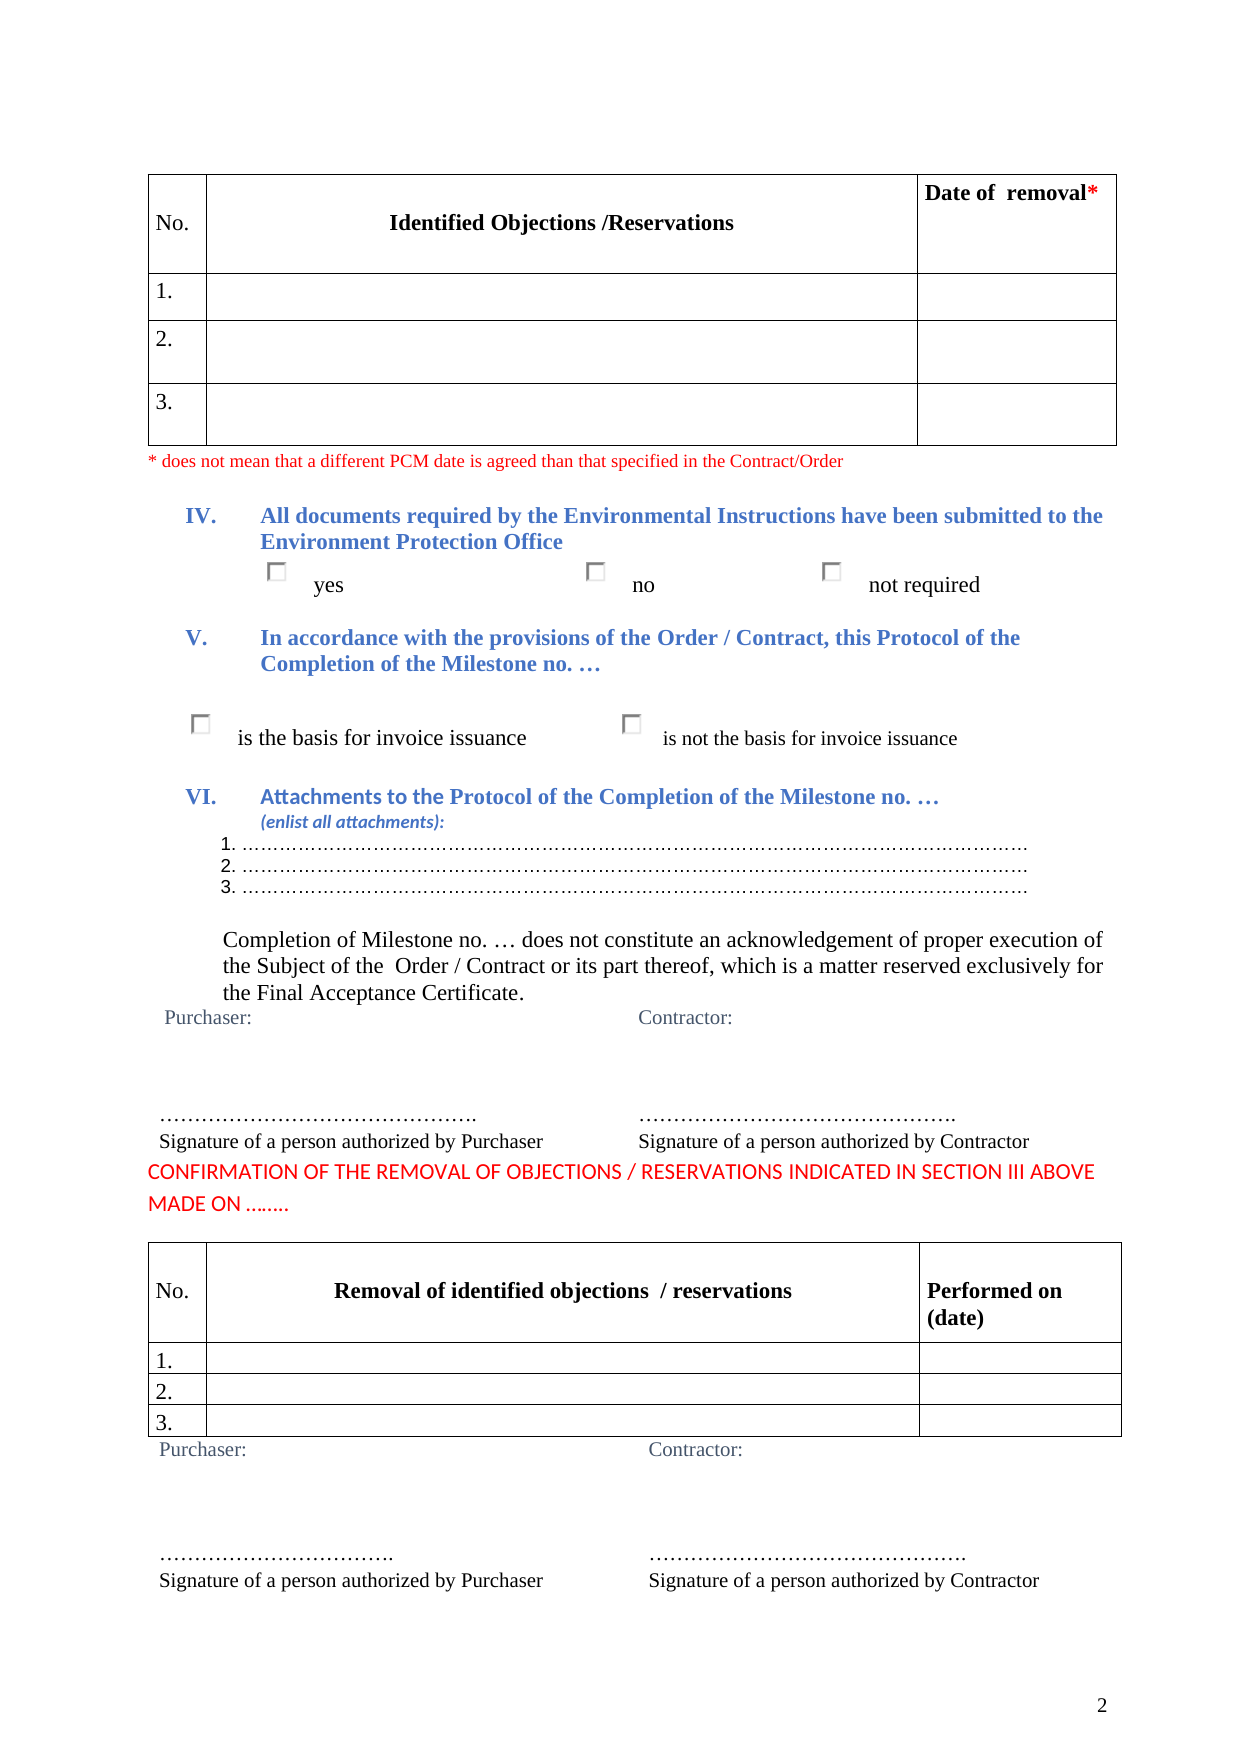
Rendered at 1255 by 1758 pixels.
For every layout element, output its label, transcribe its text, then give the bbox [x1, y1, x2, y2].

table_header Purchaser: ………………………………………. Signature of a person authorized by Purchaser [148, 1005, 627, 1157]
table_cell [920, 1374, 1121, 1404]
table_cell 1. [149, 274, 206, 320]
table_cell [920, 1343, 1121, 1373]
table_cell 3. [149, 1405, 206, 1436]
table_header Date of removal* [918, 175, 1116, 273]
table_cell 3. [149, 384, 206, 445]
list All documents required by the Environmental Instructions have been submitted to the Environment Protection Office [185, 502, 1107, 555]
list Completion of Milestone no. … does not constitute an acknowledgement of proper execution of the Subject of the Order / Contract or its part thereof, which is a matter reserved exclusively for the Final Acceptance Certificate. [223, 926, 1107, 1005]
table_header No. [149, 1243, 206, 1342]
table_header Contractor: ………………………………………. Signature of a person authorized by Contractor [627, 1005, 1106, 1157]
table_cell [920, 1405, 1121, 1436]
list In accordance with the provisions of the Order / Contract, this Protocol of the Completion of the Milestone no. … [185, 624, 1107, 677]
table_cell [918, 321, 1116, 383]
table_cell 1. [149, 1343, 206, 1373]
table_header Performed on (date) [920, 1243, 1121, 1342]
table_cell [207, 321, 917, 383]
table_cell 2. [149, 1374, 206, 1404]
table_header No. [149, 175, 206, 273]
table_cell [207, 274, 917, 320]
table_cell [918, 384, 1116, 445]
table_header Removal of identified objections / reservations [207, 1243, 919, 1342]
table_cell [207, 1405, 919, 1436]
text 1. ……………………………………………………………………………………………………………… [148, 833, 1096, 854]
list (enlist all attachments): [260, 810, 1107, 833]
list yes no not required [260, 555, 1107, 598]
text is the basis for invoice issuance is not the basis for invoice issuance [185, 707, 1107, 750]
table_cell [207, 384, 917, 445]
table_header Contractor: ………………………………………. Signature of a person authorized by Contractor [637, 1437, 1126, 1596]
table_cell 2. [149, 321, 206, 383]
table_header Purchaser: ……………………………. Signature of a person authorized by Purchaser [148, 1437, 637, 1596]
text Confirmation of the removal of Objections / reservations indicated in section III above made on …….. [148, 1157, 1107, 1217]
text 2. ……………………………………………………………………………………………………………… [148, 854, 1096, 876]
table_cell [918, 274, 1116, 320]
table_header Identified Objections /Reservations [207, 175, 917, 273]
table_cell [207, 1343, 919, 1373]
text 3. ……………………………………………………………………………………………………………… [148, 876, 1096, 897]
table_cell [207, 1374, 919, 1404]
text * does not mean that a different PCM date is agreed than that specified in the Contract/Order [148, 450, 1107, 472]
list Attachments to the Protocol of the Completion of the Milestone no. … [185, 782, 1107, 810]
